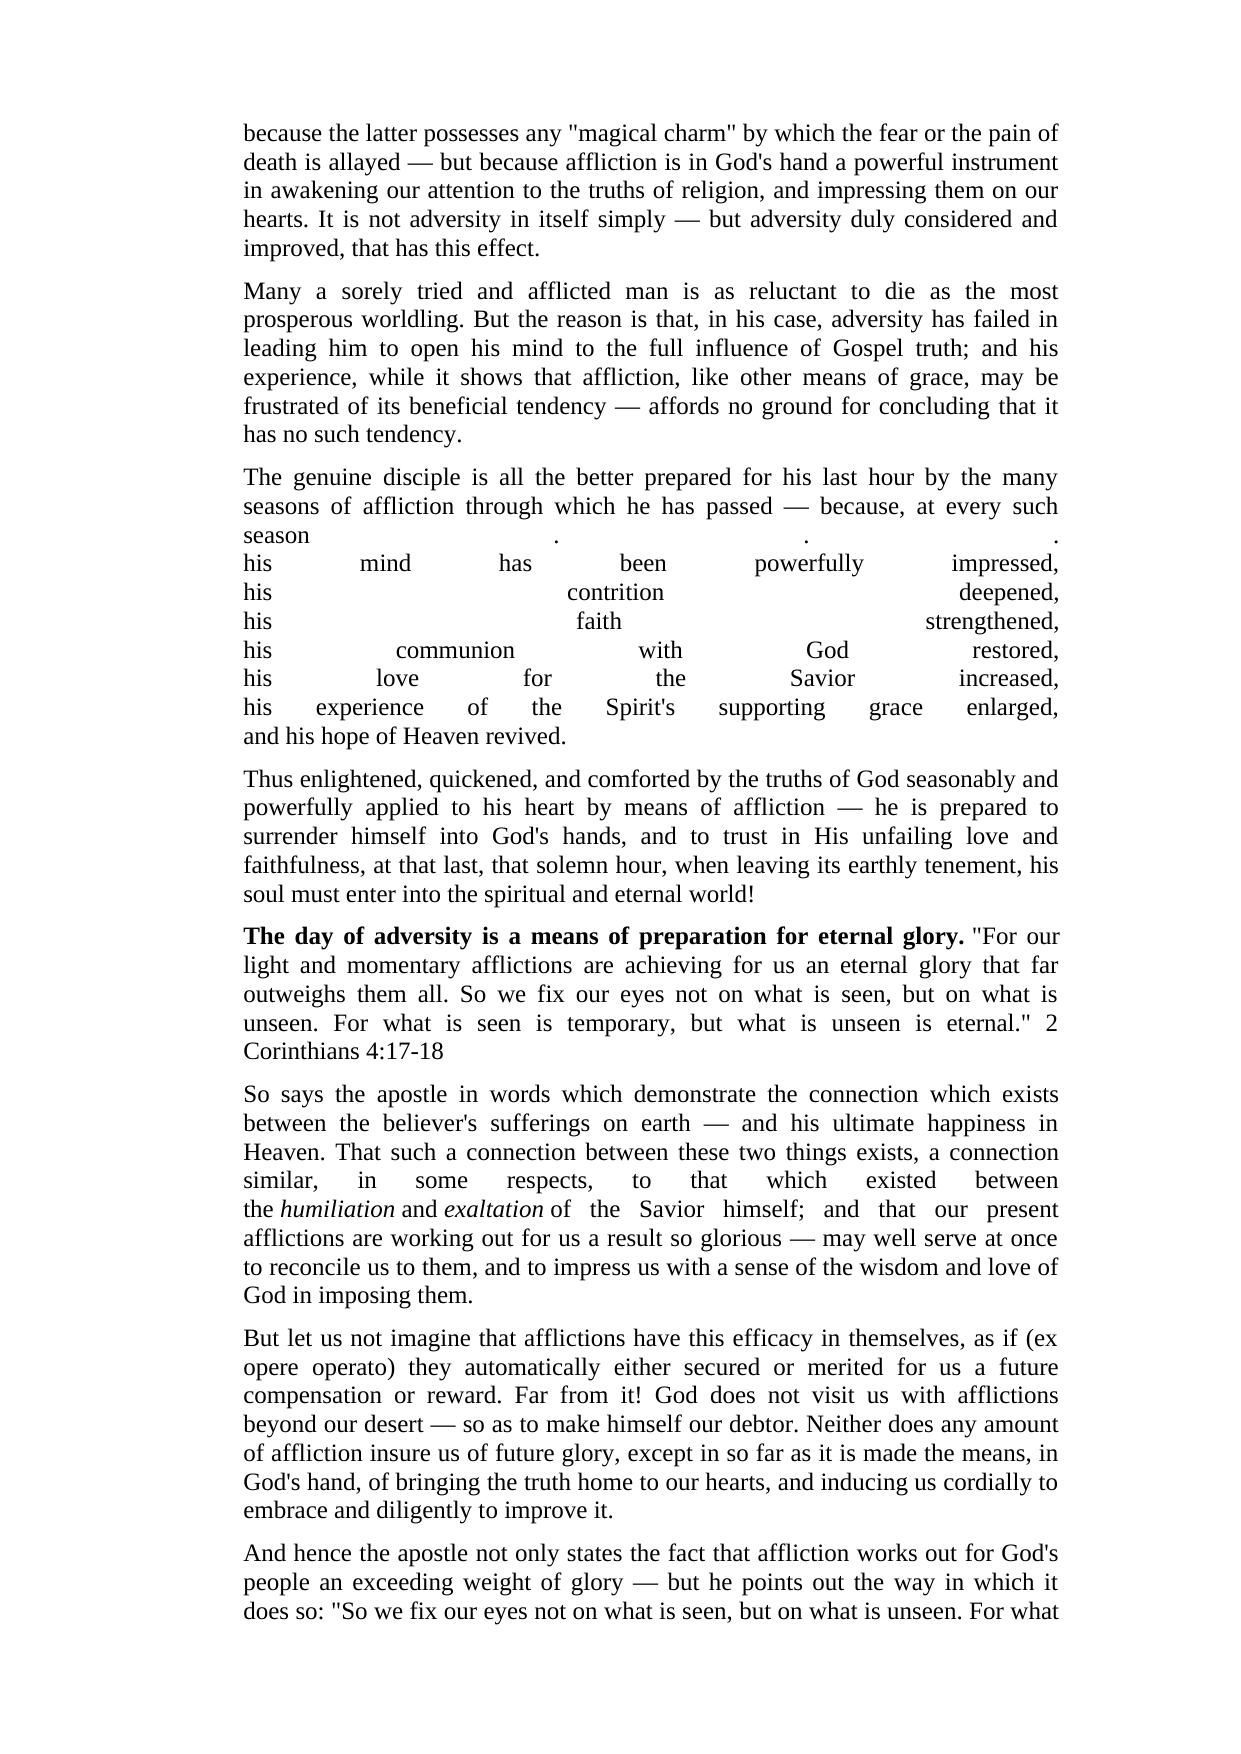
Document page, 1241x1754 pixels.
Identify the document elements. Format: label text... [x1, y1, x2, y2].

text Many a sorely tried and afflicted man is as reluctant to die as the most prosperous worldling. But the reason is that, in his case, adversity has failed in leading him to open his mind to the full influence of Gospel truth; and his experience, while it shows that affliction, like other means of grace, may be frustrated of its beneficial tendency — affords no ground for concluding that it has no such tendency. [243, 276, 1059, 448]
text The genuine disciple is all the better prepared for his last hour by the many seasons of affliction through which he has passed — because, at every such season . . . his mind has been powerfully impressed, his contrition deepened, his faith strengthened, his communion with God restored, his love for the Savior increased, his experience of the Spirit's supporting grace enlarged, and his hope of Heaven revived. [243, 462, 1059, 750]
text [243, 118, 1059, 262]
text Thus enlightened, quickened, and comforted by the truths of God seasonably and powerfully applied to his heart by means of affliction — he is prepared to surrender himself into God's hands, and to trust in His unfailing love and faithfulness, at that last, that solemn hour, when leaving its earthly tenement, his soul must enter into the spiritual and eternal world! [243, 764, 1059, 907]
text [243, 1538, 1059, 1624]
text So says the apostle in words which demonstrate the connection which exists between the believer's sufferings on earth — and his ultimate happiness in Heaven. That such a connection between these two things exists, a connection similar, in some respects, to that which existed between the humiliation and exaltation of the Savior himself; and that our present afflictions are working out for us a result so glorious — may well serve at once to reconcile us to them, and to impress us with a sense of the wisdom and love of God in imposing them. [243, 1079, 1059, 1309]
text But let us not imagine that afflictions have this efficacy in themselves, as if (ex opere operato) they automatically either secured or merited for us a future compensation or reward. Far from it! God does not visit us with afflictions beyond our desert — so as to make himself our debtor. Neither does any amount of affliction insure us of future glory, except in so far as it is made the means, in God's hand, of bringing the truth home to our hearts, and inducing us cordially to embrace and diligently to improve it. [243, 1323, 1059, 1524]
text The day of adversity is a means of preparation for eternal glory. "For our light and momentary afflictions are achieving for us an eternal glory that far outweighs them all. So we fix our eyes not on what is seen, but on what is unseen. For what is seen is temporary, but what is unseen is eternal." 2 Corinthians 4:17-18 [243, 921, 1059, 1065]
